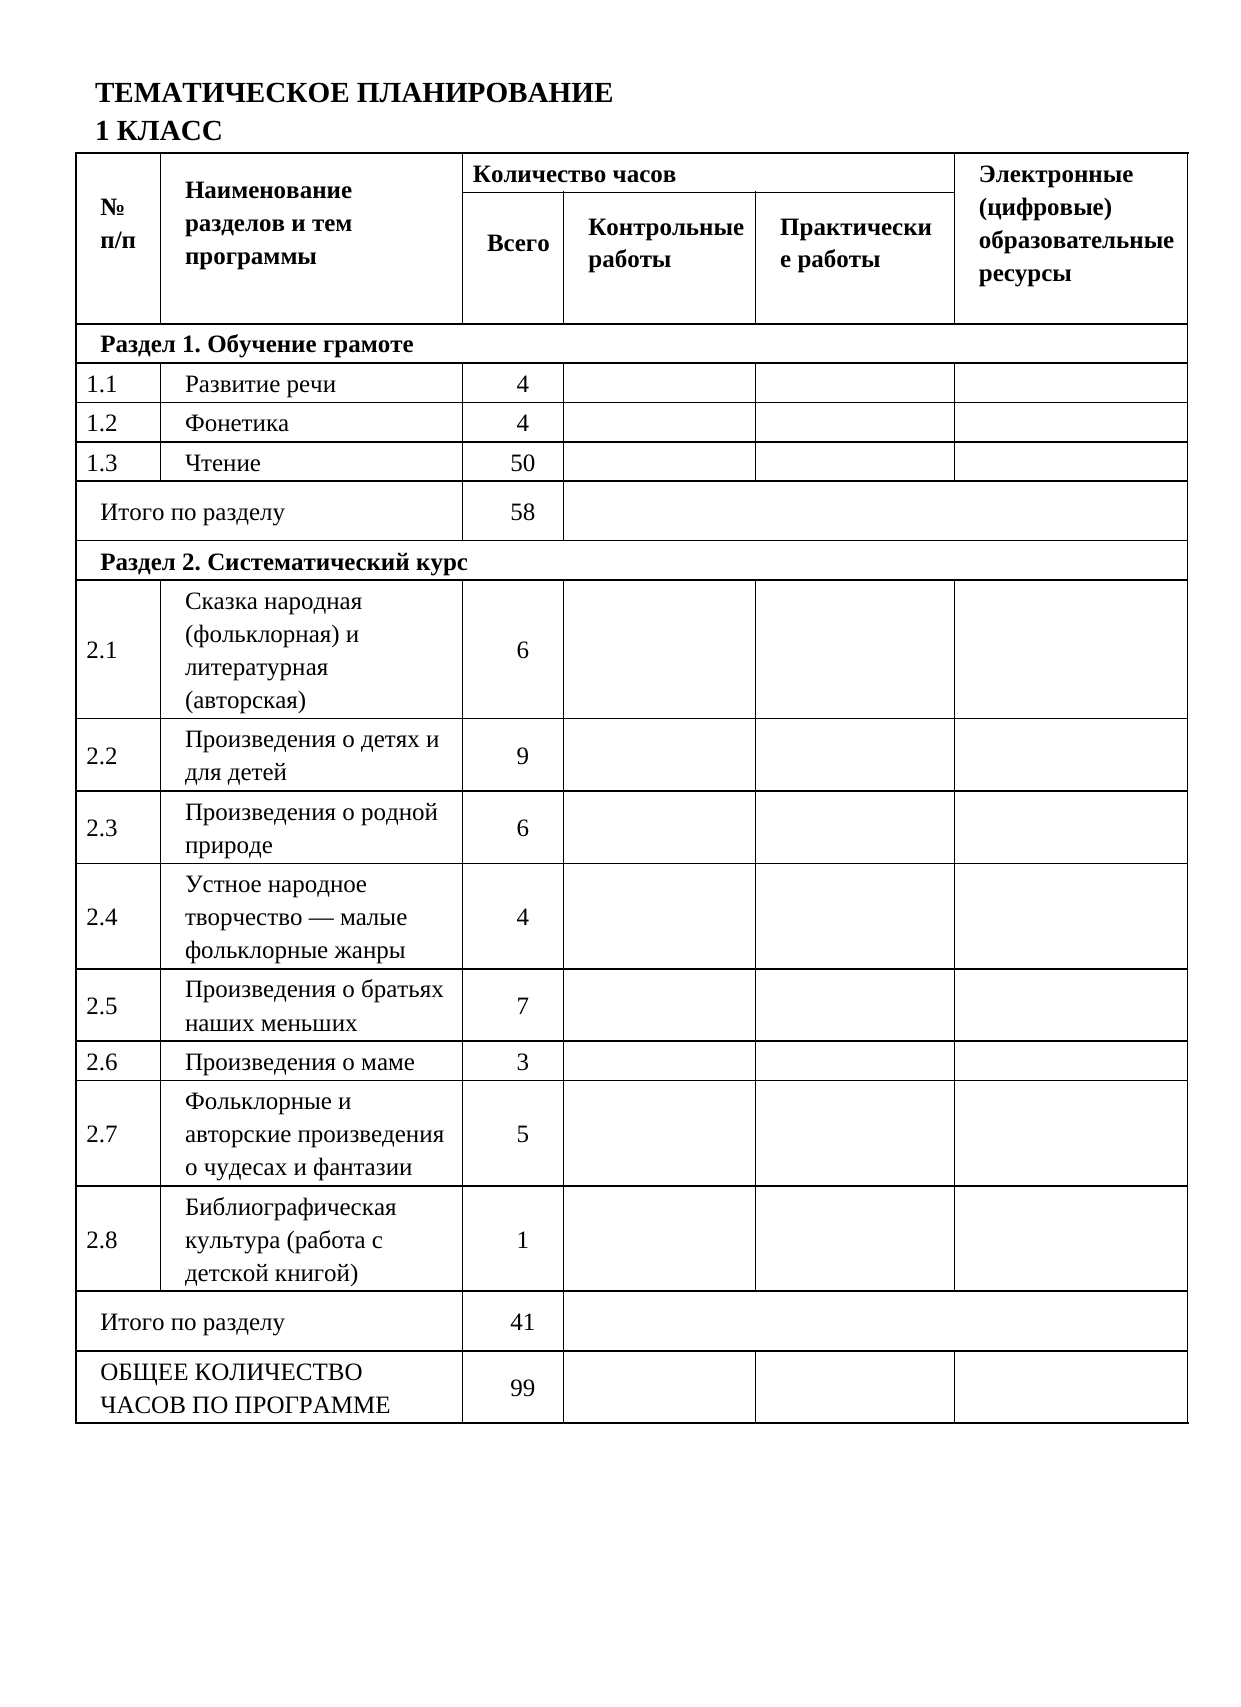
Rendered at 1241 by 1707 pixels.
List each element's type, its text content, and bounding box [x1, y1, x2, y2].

table_cell 2.2 [77, 719, 160, 790]
table_cell [564, 1292, 1187, 1350]
table_cell Раздел 2. Систематический курс [77, 541, 1187, 579]
table_cell Фонетика [161, 403, 462, 441]
table_cell [564, 482, 1187, 540]
table_cell [955, 1081, 1187, 1185]
table_cell [955, 1352, 1187, 1422]
table_cell 3 [463, 1042, 563, 1079]
table_cell 1.1 [77, 364, 160, 402]
table_cell [756, 792, 954, 862]
table_cell [955, 864, 1187, 968]
table_cell 6 [463, 581, 563, 718]
table_cell Развитие речи [161, 364, 462, 402]
table_cell 50 [463, 443, 563, 480]
table_cell ОБЩЕЕ КОЛИЧЕСТВО ЧАСОВ ПО ПРОГРАММЕ [77, 1352, 462, 1422]
table_cell Произведения о братьях наших меньших [161, 970, 462, 1040]
table_cell Итого по разделу [77, 1292, 462, 1350]
table_cell [756, 719, 954, 790]
table_cell [955, 443, 1187, 480]
table_cell 2.7 [77, 1081, 160, 1185]
text 1 КЛАСС [87, 113, 1165, 147]
table_cell [955, 581, 1187, 718]
table_cell [756, 1042, 954, 1079]
table_cell 6 [463, 792, 563, 862]
table_cell [955, 792, 1187, 862]
table_cell [955, 970, 1187, 1040]
table_cell 2.8 [77, 1187, 160, 1290]
table_cell [564, 443, 755, 480]
table_cell Практические работы [756, 193, 954, 323]
table_cell 9 [463, 719, 563, 790]
table_cell 2.6 [77, 1042, 160, 1079]
table_cell Всего [463, 193, 563, 323]
table_cell [564, 1081, 755, 1185]
table_cell [564, 970, 755, 1040]
table_cell 99 [463, 1352, 563, 1422]
table_cell [955, 719, 1187, 790]
table_cell [756, 1187, 954, 1290]
table_cell [756, 864, 954, 968]
table_cell Произведения о родной природе [161, 792, 462, 862]
table_cell Контрольные работы [564, 193, 755, 323]
table_header Количество часов [463, 154, 954, 191]
table_cell [564, 1042, 755, 1079]
table_cell [564, 1187, 755, 1290]
table_cell 41 [463, 1292, 563, 1350]
table_cell [564, 792, 755, 862]
table_cell [564, 1352, 755, 1422]
table_cell 7 [463, 970, 563, 1040]
table_cell 2.3 [77, 792, 160, 862]
table_cell [756, 1081, 954, 1185]
table_cell 1 [463, 1187, 563, 1290]
table_cell 1.3 [77, 443, 160, 480]
text ТЕМАТИЧЕСКОЕ ПЛАНИРОВАНИЕ [87, 75, 1165, 108]
table_cell [756, 970, 954, 1040]
table_cell [955, 403, 1187, 441]
table_cell [564, 581, 755, 718]
table_cell 2.5 [77, 970, 160, 1040]
table_cell 1.2 [77, 403, 160, 441]
table_cell Устное народное творчество — малые фольклорные жанры [161, 864, 462, 968]
table_cell 4 [463, 364, 563, 402]
table_cell Произведения о маме [161, 1042, 462, 1079]
table_cell [756, 403, 954, 441]
table_cell 58 [463, 482, 563, 540]
table_cell Библиографическая культура (работа с детской книгой) [161, 1187, 462, 1290]
table_cell 4 [463, 403, 563, 441]
table_header Электронные (цифровые) образовательные ресурсы [955, 154, 1187, 323]
table_cell 2.4 [77, 864, 160, 968]
table_cell Произведения о детях и для детей [161, 719, 462, 790]
table_cell Сказка народная (фольклорная) и литературная (авторская) [161, 581, 462, 718]
table_cell Фольклорные и авторские произведения о чудесах и фантазии [161, 1081, 462, 1185]
table_cell [756, 443, 954, 480]
table_cell [564, 403, 755, 441]
table_cell 2.1 [77, 581, 160, 718]
table_header Наименование разделов и тем программы [161, 154, 462, 323]
table_cell [564, 364, 755, 402]
table_cell 5 [463, 1081, 563, 1185]
table_cell [564, 719, 755, 790]
table_cell Раздел 1. Обучение грамоте [77, 325, 1187, 362]
table_cell [756, 581, 954, 718]
table_cell [756, 1352, 954, 1422]
table_cell [955, 1042, 1187, 1079]
table_cell [756, 364, 954, 402]
table_cell [955, 1187, 1187, 1290]
table_cell [955, 364, 1187, 402]
table_cell Чтение [161, 443, 462, 480]
table_cell [564, 864, 755, 968]
table_cell 4 [463, 864, 563, 968]
table_cell Итого по разделу [77, 482, 462, 540]
table_header № п/п [77, 154, 160, 323]
